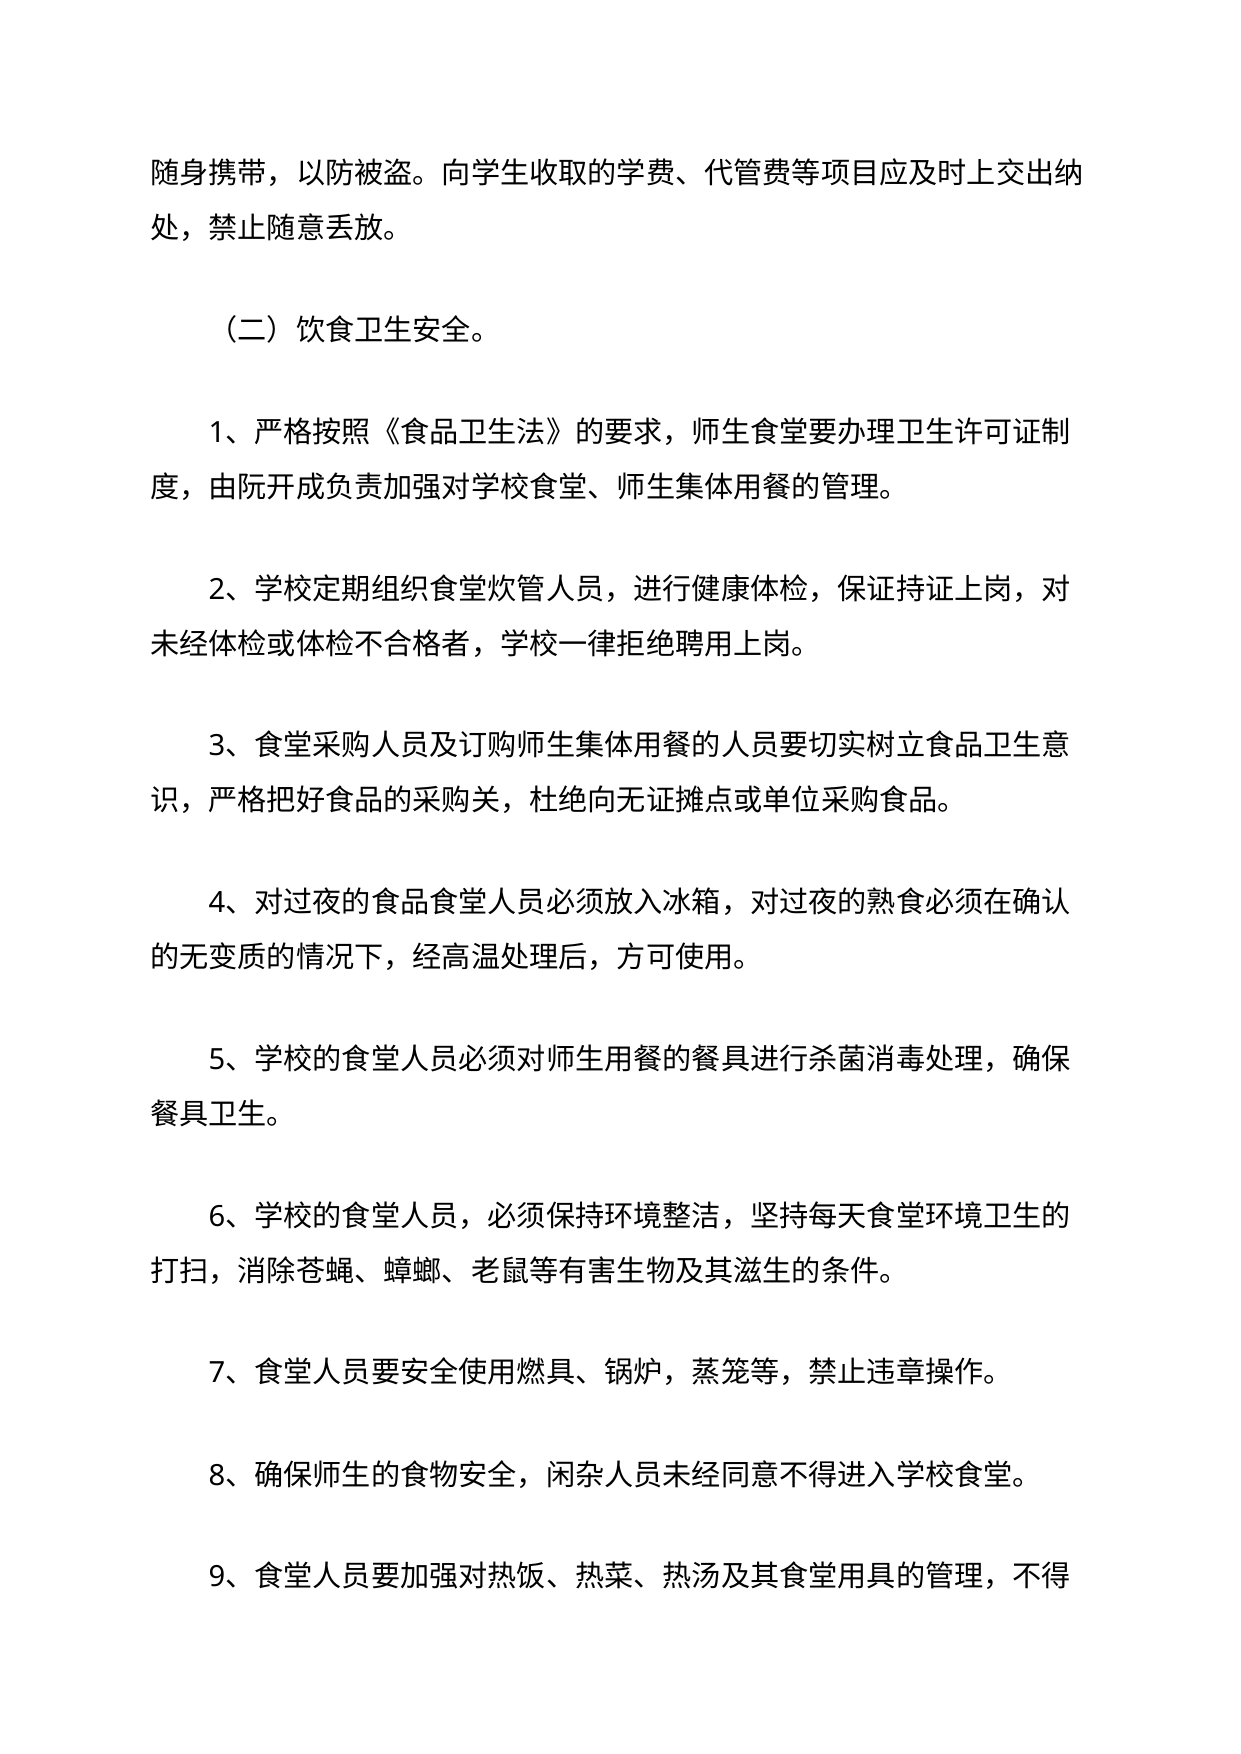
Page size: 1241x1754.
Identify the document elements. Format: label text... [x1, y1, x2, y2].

text 5、学校的食堂人员必须对师生用餐的餐具进行杀菌消毒处理，确保餐具卫生。 [150, 1036, 1090, 1133]
text 1、严格按照《食品卫生法》的要求，师生食堂要办理卫生许可证制度，由阮开成负责加强对学校食堂、师生集体用餐的管理。 [150, 408, 1090, 506]
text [150, 150, 1090, 247]
text 3、食堂采购人员及订购师生集体用餐的人员要切实树立食品卫生意识，严格把好食品的采购关，杜绝向无证摊点或单位采购食品。 [150, 722, 1090, 819]
text （二）饮食卫生安全。 [150, 307, 1090, 349]
text 4、对过夜的食品食堂人员必须放入冰箱，对过夜的熟食必须在确认的无变质的情况下，经高温处理后，方可使用。 [150, 879, 1090, 976]
text 2、学校定期组织食堂炊管人员，进行健康体检，保证持证上岗，对未经体检或体检不合格者，学校一律拒绝聘用上岗。 [150, 565, 1090, 662]
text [150, 1553, 1090, 1595]
text 7、食堂人员要安全使用燃具、锅炉，蒸笼等，禁止违章操作。 [150, 1349, 1090, 1391]
text 8、确保师生的食物安全，闲杂人员未经同意不得进入学校食堂。 [150, 1451, 1090, 1493]
text 6、学校的食堂人员，必须保持环境整洁，坚持每天食堂环境卫生的打扫，消除苍蝇、蟑螂、老鼠等有害生物及其滋生的条件。 [150, 1192, 1090, 1289]
